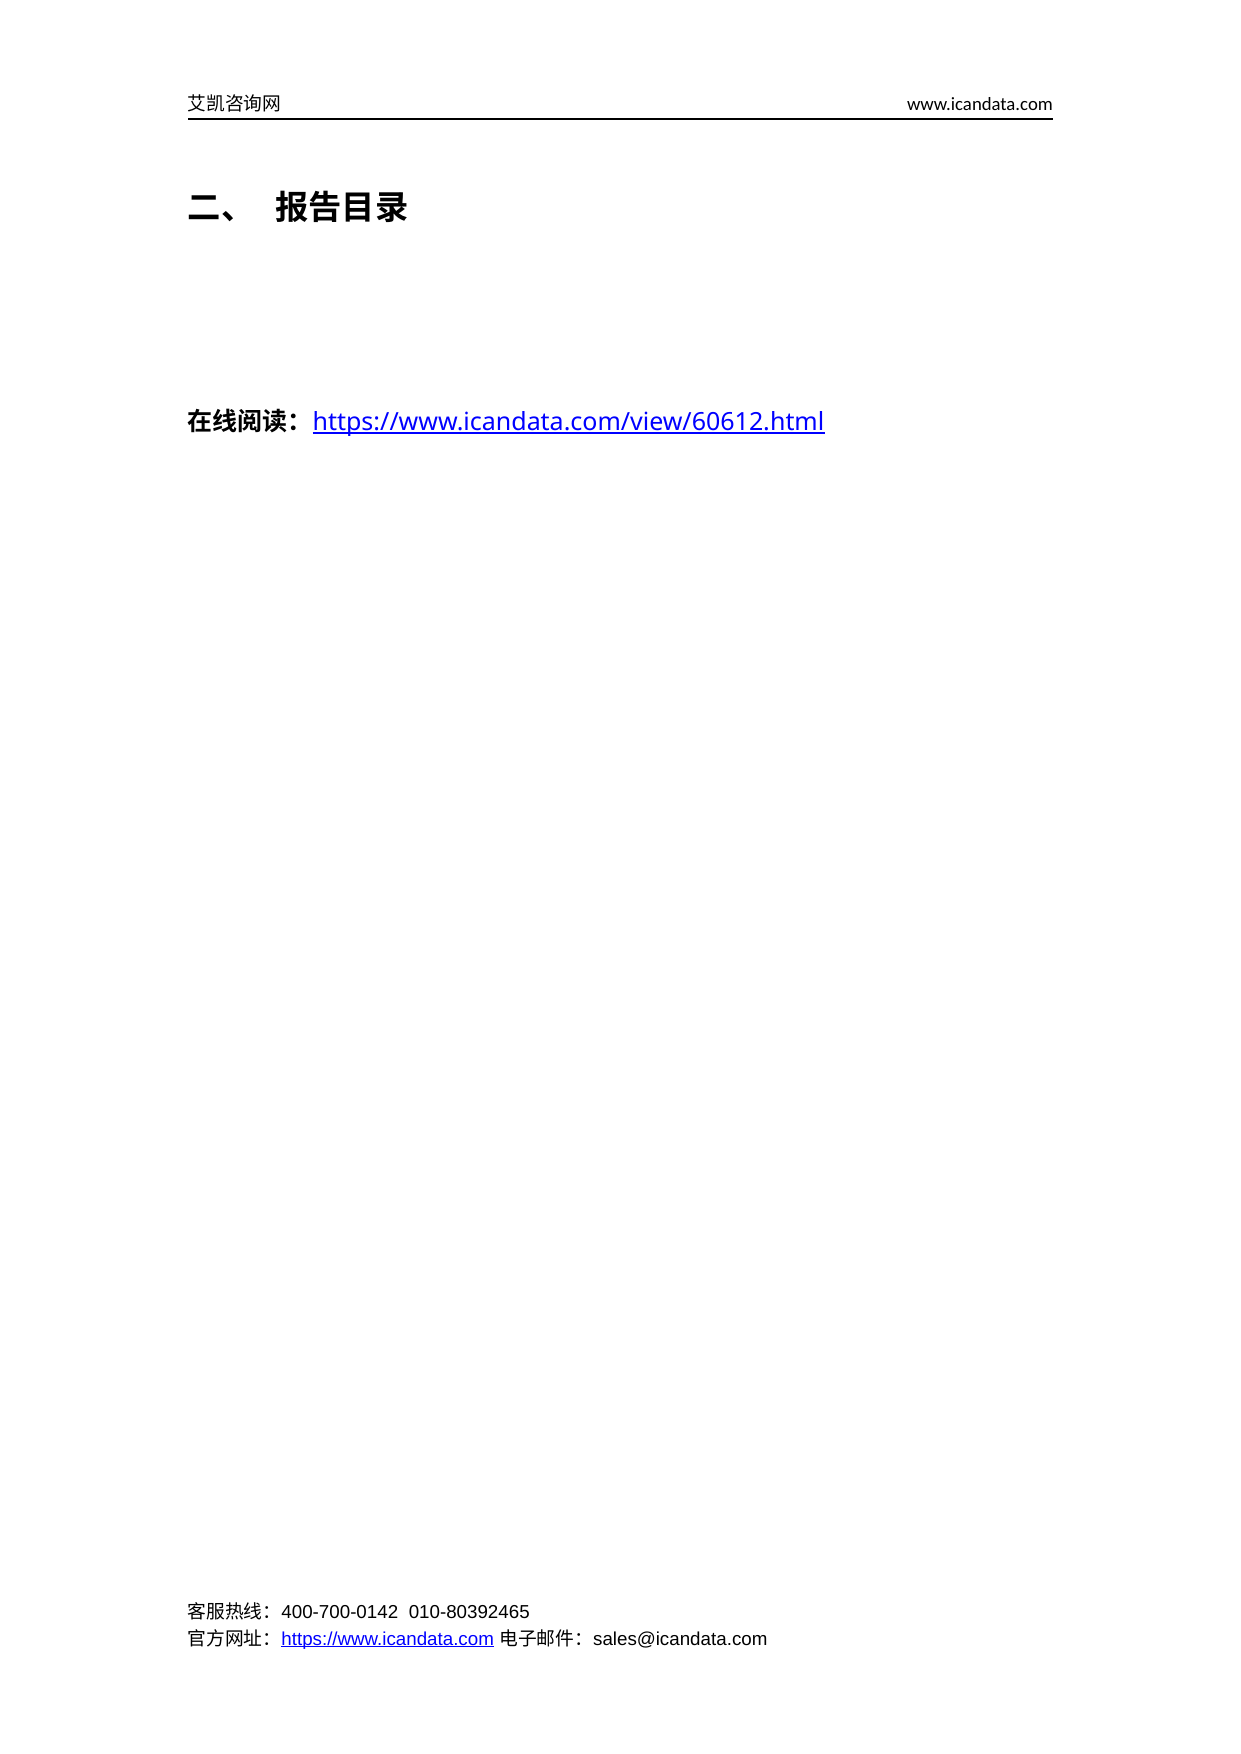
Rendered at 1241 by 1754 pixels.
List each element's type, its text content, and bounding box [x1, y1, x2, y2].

subtitle 报告目录 [187, 172, 1053, 237]
text 在线阅读：https://www.icandata.com/view/60612.html [187, 387, 1053, 452]
